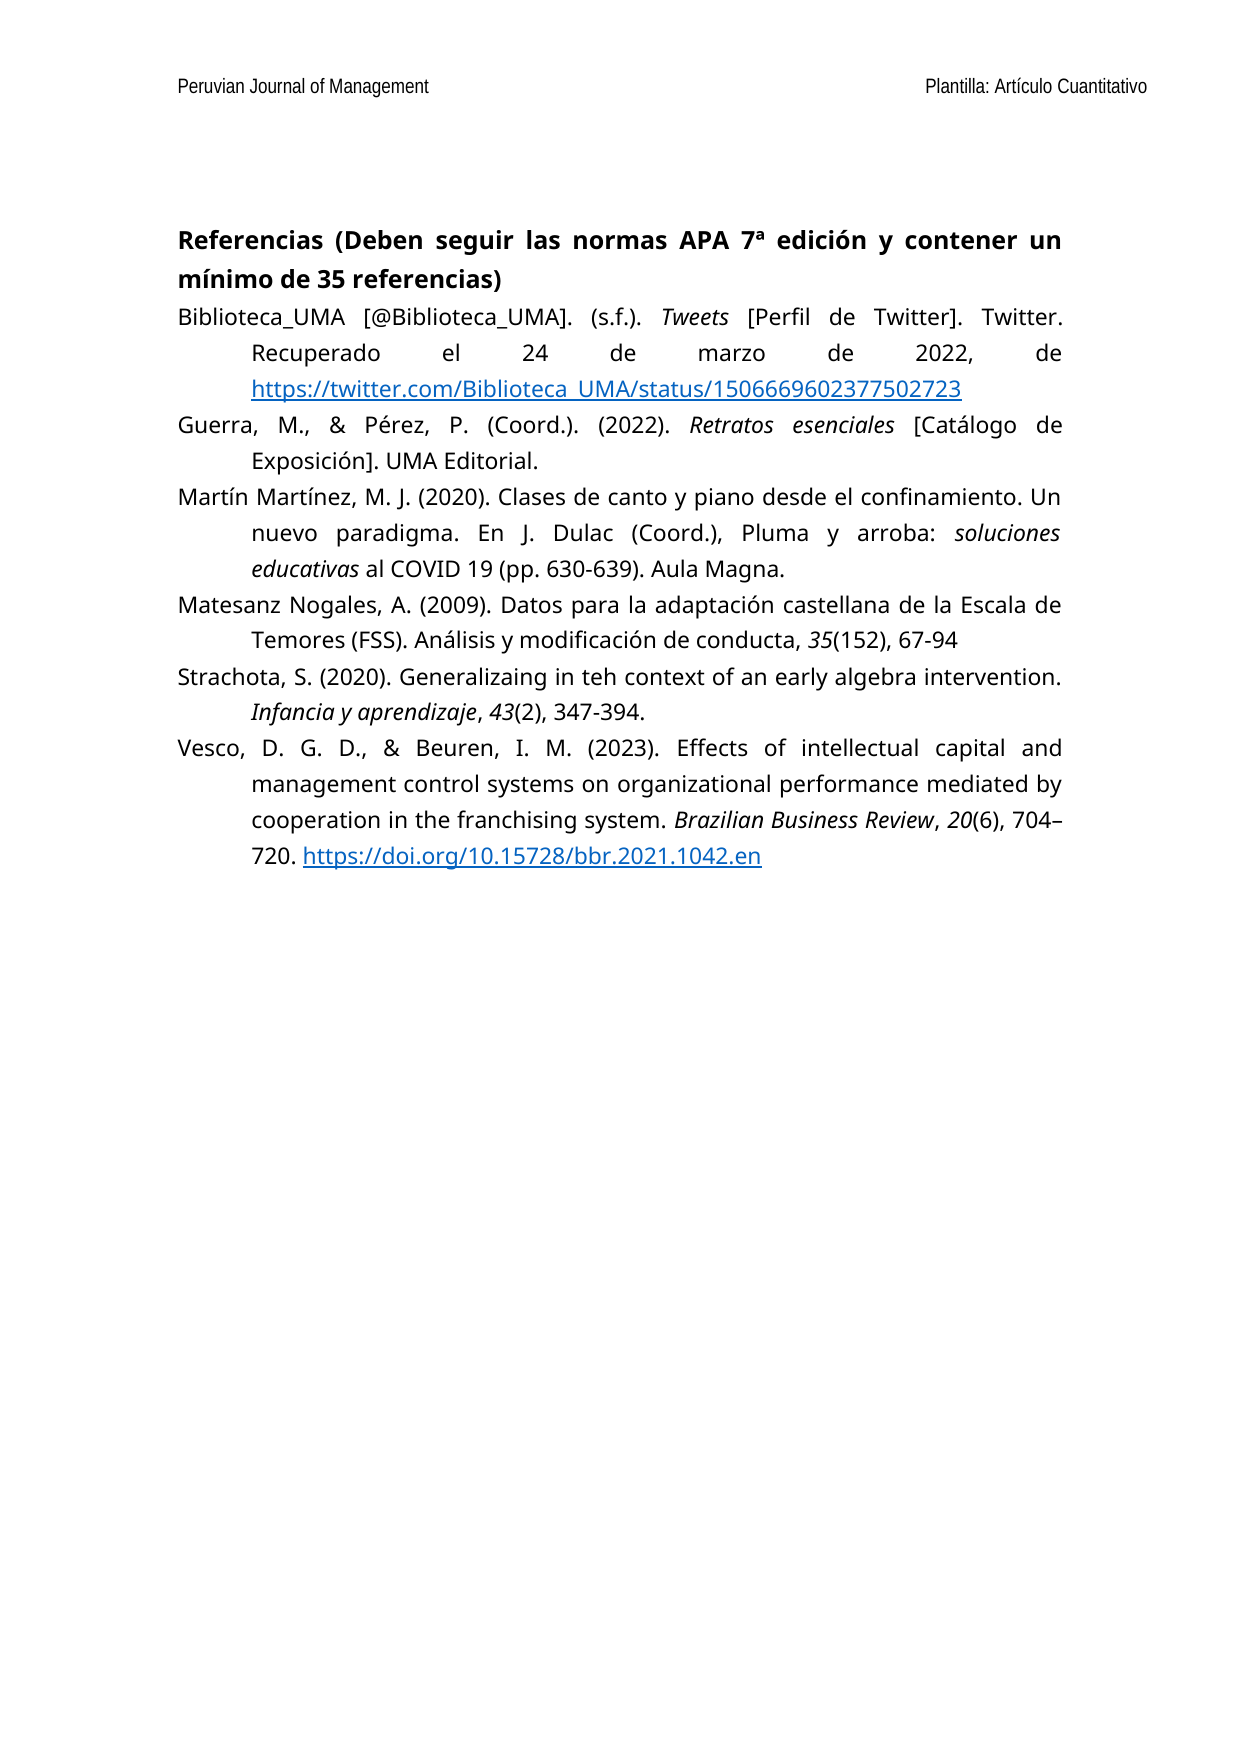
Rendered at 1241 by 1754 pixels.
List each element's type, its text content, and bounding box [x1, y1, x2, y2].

text Guerra, M., & Pérez, P. (Coord.). (2022). Retratos esenciales [Catálogo de Exposición]. UMA Editorial. ​ [177, 409, 1063, 476]
text Strachota, S. (2020). Generalizaing in teh context of an early algebra intervention. Infancia y aprendizaje, 43(2), 347-394. [177, 660, 1063, 728]
text Biblioteca_UMA [@Biblioteca_UMA]. (s.f.). Tweets [Perfil de Twitter]. Twitter. Recuperado el 24 de marzo de 2022, de https://twitter.com/Biblioteca_UMA/status/1506669602377502723 [177, 301, 1063, 404]
text Referencias (Deben seguir las normas APA 7ª edición y contener un mínimo de 35 referencias) [177, 223, 1063, 296]
text Matesanz Nogales, A. (2009). Datos para la adaptación castellana de la Escala de Temores (FSS). Análisis y modificación de conducta, 35(152), 67-94 [177, 588, 1063, 656]
text Vesco, D. G. D., & Beuren, I. M. (2023). Effects of intellectual capital and management control systems on organizational performance mediated by cooperation in the franchising system. Brazilian Business Review, 20(6), 704–720. https://doi.org/10.15728/bbr.2021.1042.en [177, 732, 1063, 871]
text Martín Martínez, M. J. (2020). Clases de canto y piano desde el confinamiento. Un nuevo paradigma. En J. Dulac (Coord.), Pluma y arroba: soluciones educativas al COVID 19 (pp. 630-639). Aula Magna. [177, 481, 1063, 584]
